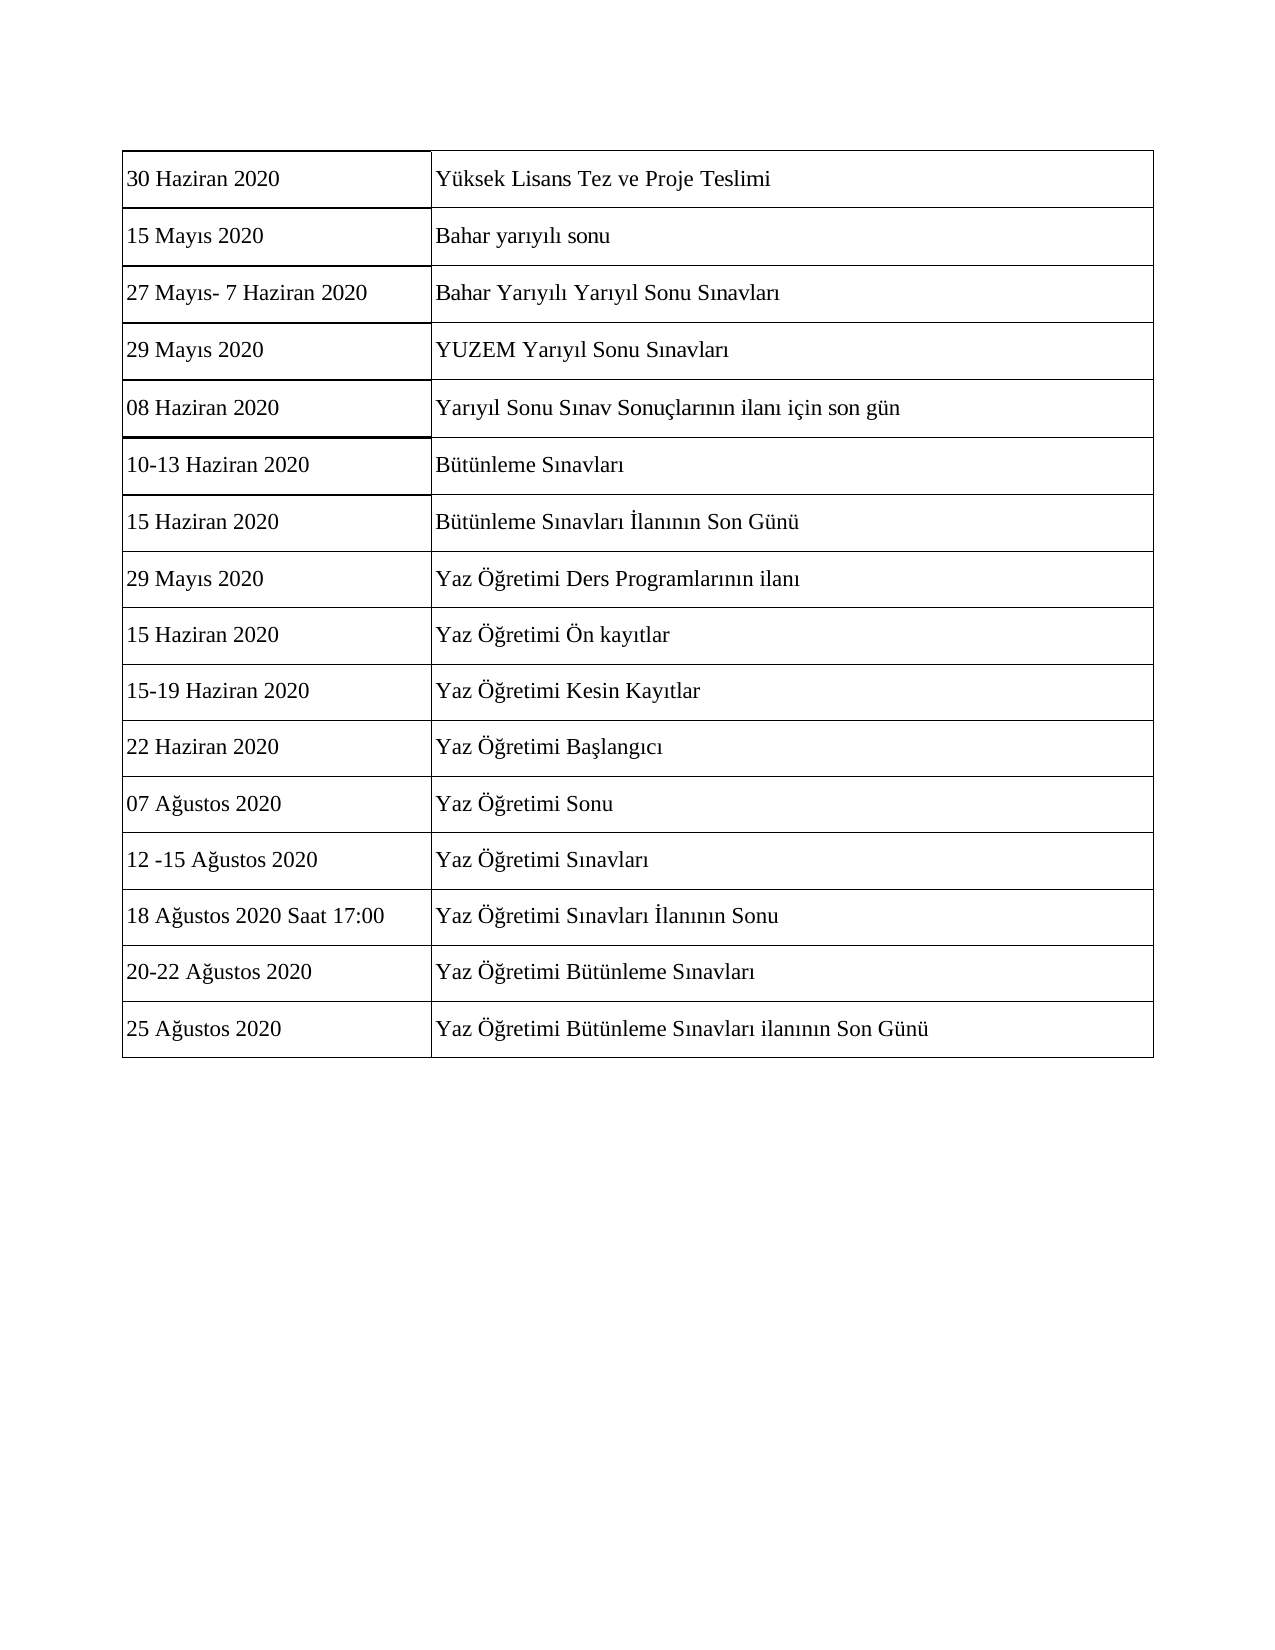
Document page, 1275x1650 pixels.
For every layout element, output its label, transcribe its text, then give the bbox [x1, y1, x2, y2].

table_cell 20-22 Ağustos 2020 [123, 946, 431, 1001]
table_cell 10-13 Haziran 2020 [123, 439, 431, 494]
table_cell Yaz Öğretimi Sınavları İlanının Sonu [432, 890, 1153, 945]
table_cell 15 Mayıs 2020 [123, 209, 431, 264]
table_cell Bütünleme Sınavları İlanının Son Günü [432, 495, 1153, 551]
table_cell Bahar yarıyılı sonu [432, 208, 1153, 264]
table_cell 07 Ağustos 2020 [123, 777, 431, 832]
table_cell Yaz Öğretimi Ön kayıtlar [432, 608, 1153, 663]
table_cell Bütünleme Sınavları [432, 438, 1153, 494]
table_cell Yaz Öğretimi Sonu [432, 777, 1153, 832]
table_cell 15 Haziran 2020 [123, 608, 431, 663]
table_cell Bahar Yarıyılı Yarıyıl Sonu Sınavları [432, 266, 1153, 322]
table_cell Yaz Öğretimi Sınavları [432, 833, 1153, 888]
table_cell 27 Mayıs- 7 Haziran 2020 [123, 267, 431, 322]
table_cell 25 Ağustos 2020 [123, 1002, 431, 1057]
table_cell Yaz Öğretimi Başlangıcı [432, 721, 1153, 776]
table_cell Yaz Öğretimi Bütünleme Sınavları [432, 946, 1153, 1001]
table_cell 12 -15 Ağustos 2020 [123, 833, 431, 888]
table_cell 08 Haziran 2020 [123, 381, 431, 436]
table_cell 15-19 Haziran 2020 [123, 665, 431, 720]
table_cell YUZEM Yarıyıl Sonu Sınavları [432, 323, 1153, 379]
table_cell 29 Mayıs 2020 [123, 552, 431, 607]
table_header 30 Haziran 2020 [123, 152, 431, 207]
table_cell 18 Ağustos 2020 Saat 17:00 [123, 890, 431, 945]
table_cell Yaz Öğretimi Ders Programlarının ilanı [432, 552, 1153, 607]
table_cell 22 Haziran 2020 [123, 721, 431, 776]
table_cell Yarıyıl Sonu Sınav Sonuçlarının ilanı için son gün [432, 380, 1153, 436]
table_cell 29 Mayıs 2020 [123, 324, 431, 379]
table_header Yüksek Lisans Tez ve Proje Teslimi [431, 151, 1153, 207]
table_cell 15 Haziran 2020 [123, 496, 431, 551]
table_cell Yaz Öğretimi Bütünleme Sınavları ilanının Son Günü [432, 1002, 1153, 1057]
table_cell Yaz Öğretimi Kesin Kayıtlar [432, 665, 1153, 720]
